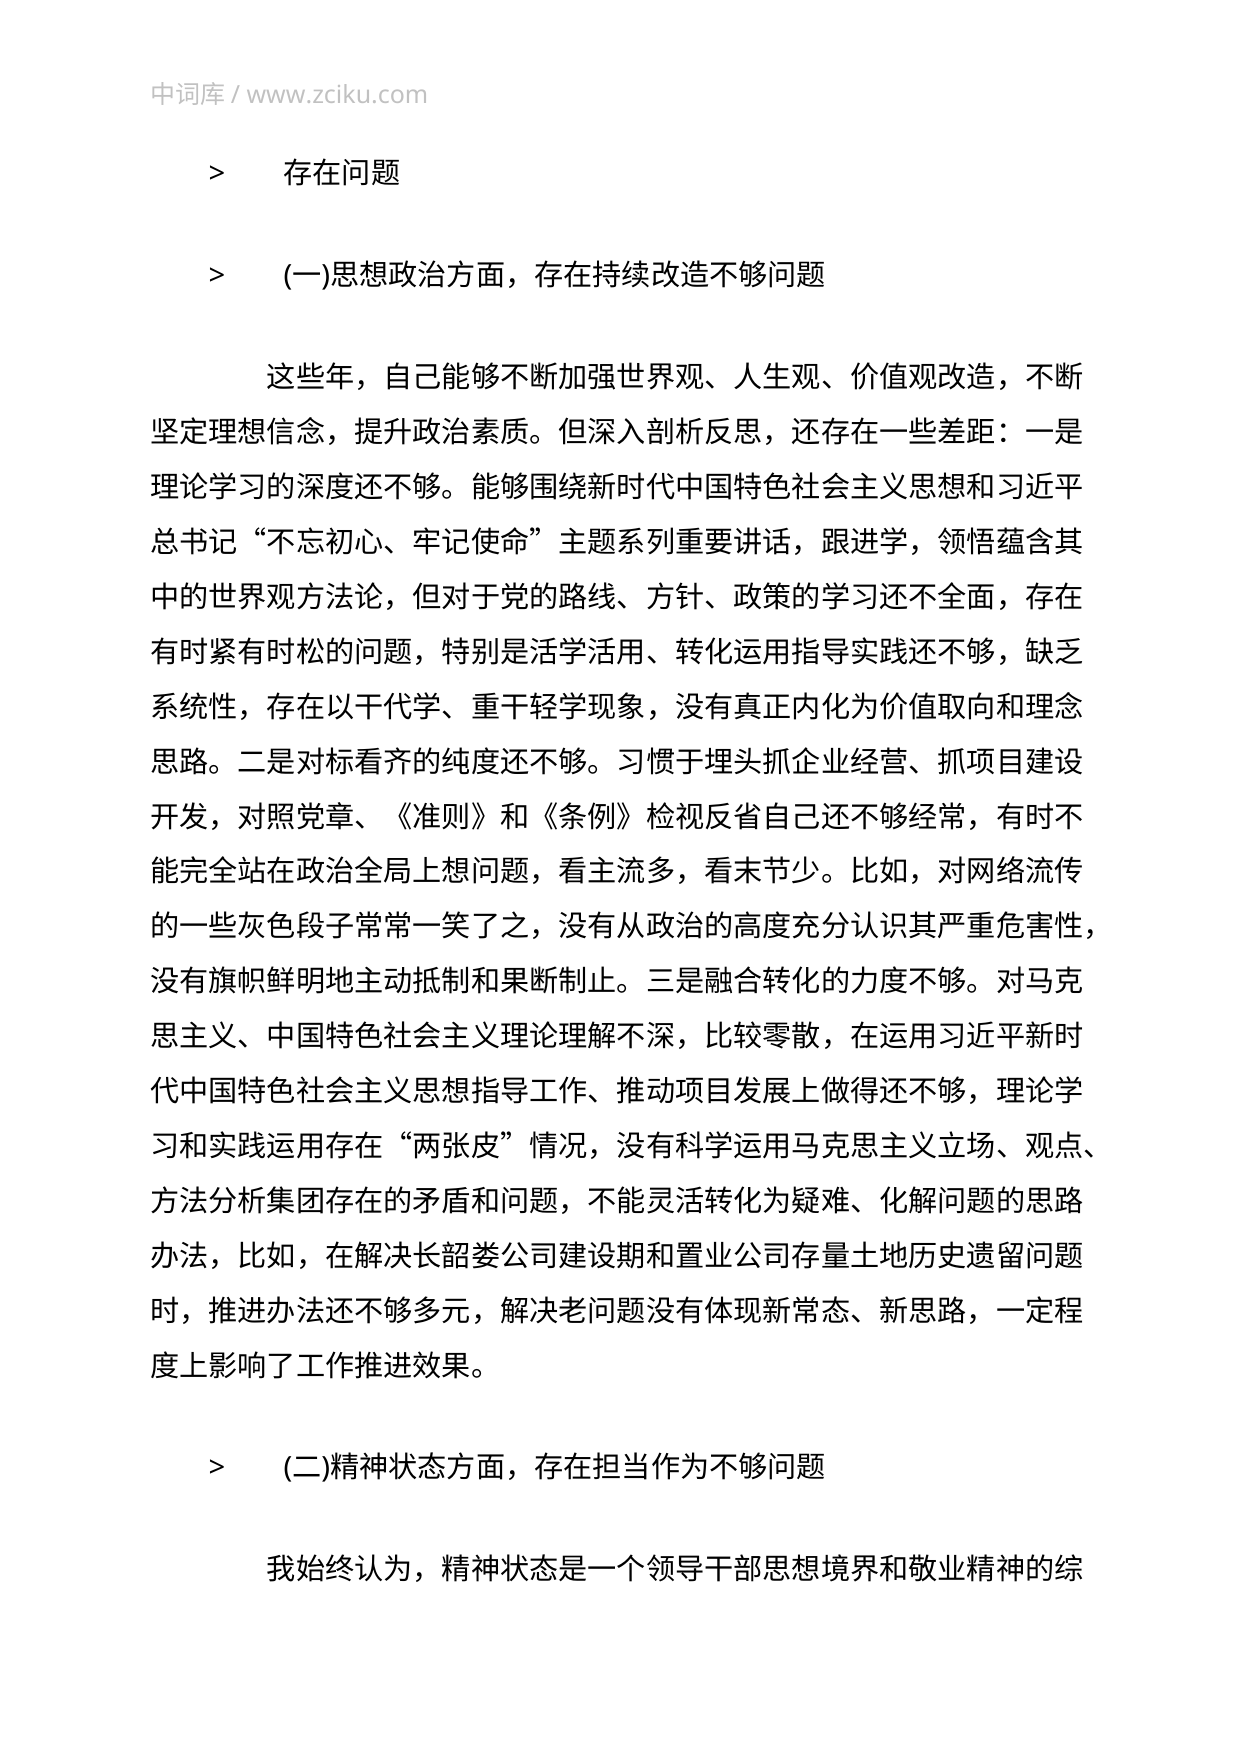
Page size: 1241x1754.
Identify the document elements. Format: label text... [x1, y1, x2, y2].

text > 存在问题 [150, 150, 1090, 192]
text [150, 1546, 1090, 1588]
text > (一)思想政治方面，存在持续改造不够问题 [150, 252, 1090, 294]
text 这些年，自己能够不断加强世界观、人生观、价值观改造，不断坚定理想信念，提升政治素质。但深入剖析反思，还存在一些差距：一是理论学习的深度还不够。能够围绕新时代中国特色社会主义思想和习近平总书记“不忘初心、牢记使命”主题系列重要讲话，跟进学，领悟蕴含其中的世界观方法论，但对于党的路线、方针、政策的学习还不全面，存在有时紧有时松的问题，特别是活学活用、转化运用指导实践还不够，缺乏系统性，存在以干代学、重干轻学现象，没有真正内化为价值取向和理念思路。二是对标看齐的纯度还不够。习惯于埋头抓企业经营、抓项目建设开发，对照党章、《准则》和《条例》检视反省自己还不够经常，有时不能完全站在政治全局上想问题，看主流多，看末节少。比如，对网络流传的一些灰色段子常常一笑了之，没有从政治的高度充分认识其严重危害性，没有旗帜鲜明地主动抵制和果断制止。三是融合转化的力度不够。对马克思主义、中国特色社会主义理论理解不深，比较零散，在运用习近平新时代中国特色社会主义思想指导工作、推动项目发展上做得还不够，理论学习和实践运用存在“两张皮”情况，没有科学运用马克思主义立场、观点、方法分析集团存在的矛盾和问题，不能灵活转化为疑难、化解问题的思路办法，比如，在解决长韶娄公司建设期和置业公司存量土地历史遗留问题时，推进办法还不够多元，解决老问题没有体现新常态、新思路，一定程度上影响了工作推进效果。 [150, 354, 1090, 1384]
text > (二)精神状态方面，存在担当作为不够问题 [150, 1444, 1090, 1486]
